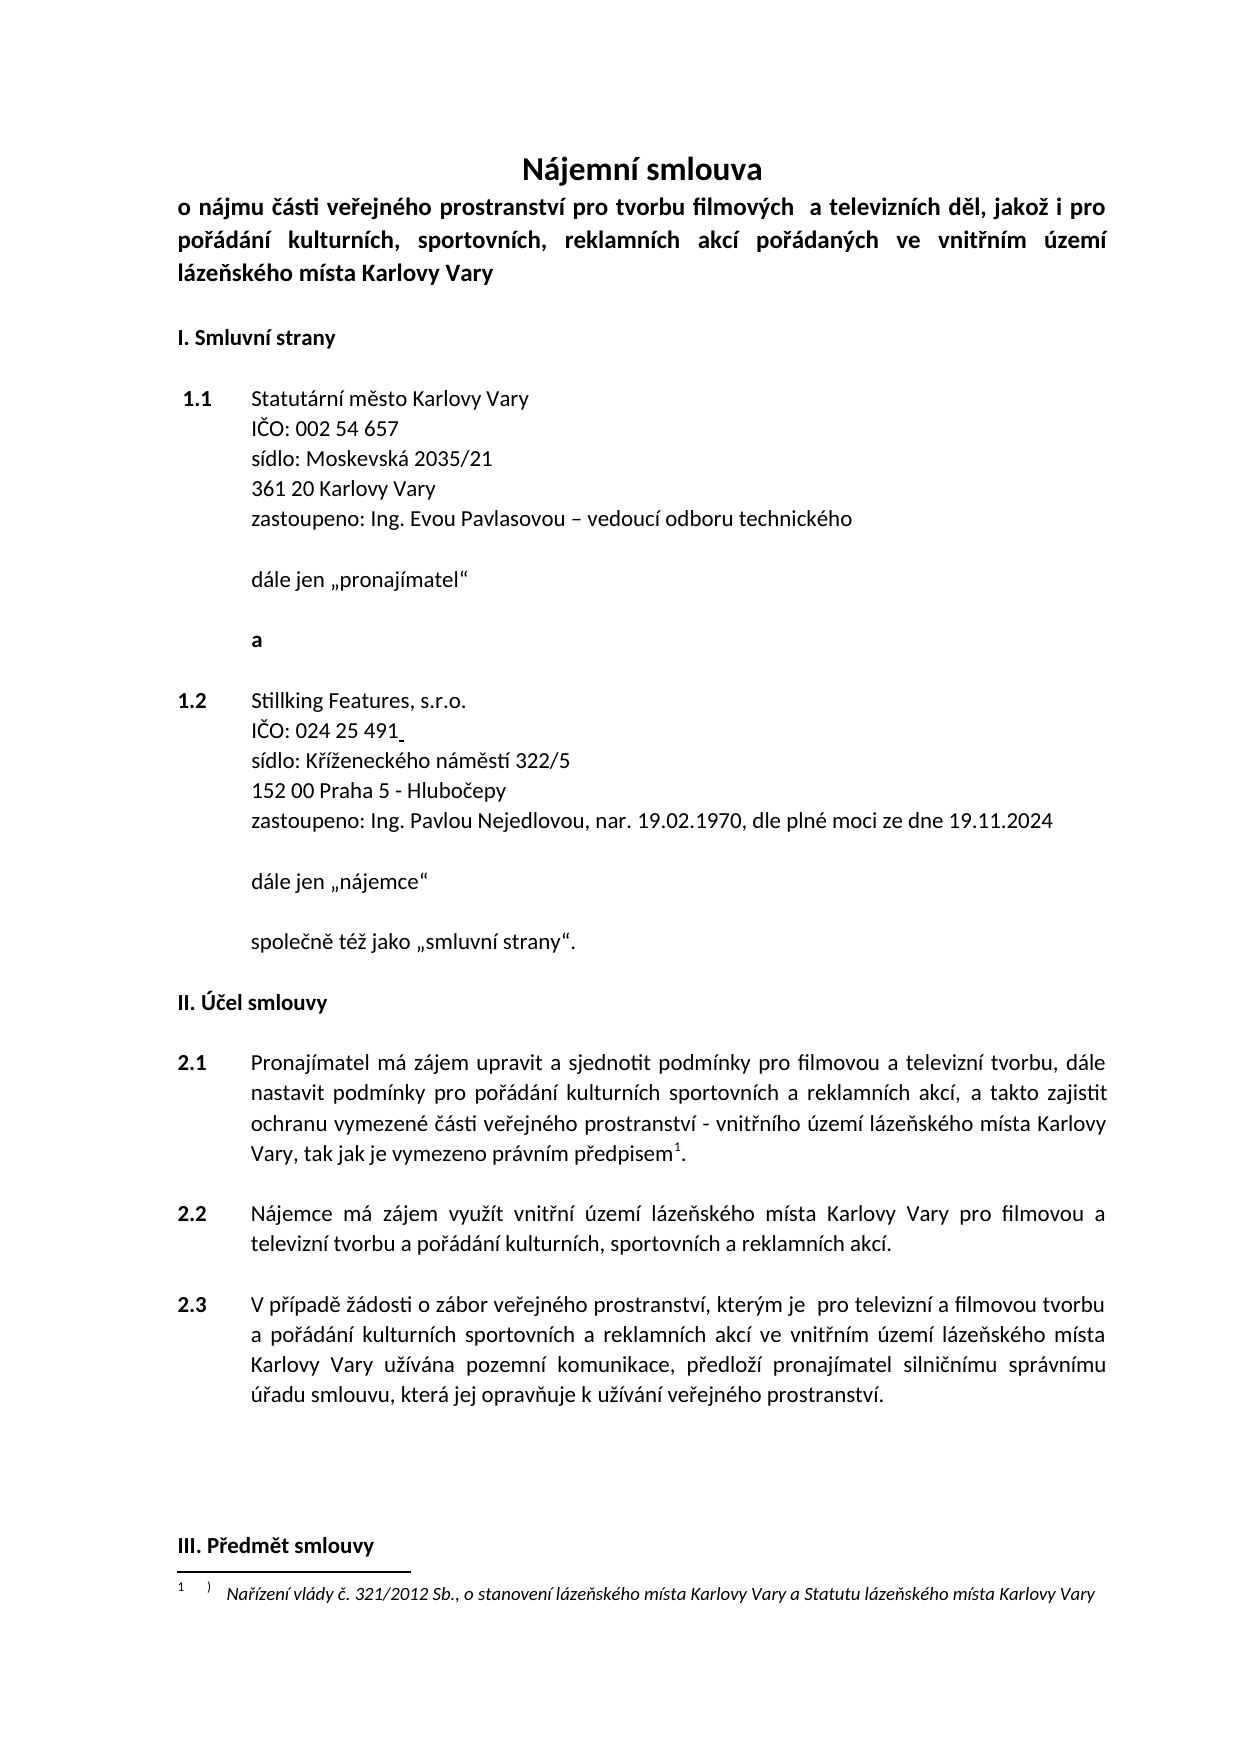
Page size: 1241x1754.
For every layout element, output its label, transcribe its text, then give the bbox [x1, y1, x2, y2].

text zastoupeno: Ing. Evou Pavlasovou – vedoucí odboru technického [177, 504, 1107, 532]
text II. Účel smlouvy [177, 988, 1107, 1016]
text o nájmu části veřejného prostranství pro tvorbu filmových a televizních děl, jakož i pro pořádání kulturních, sportovních, reklamních akcí pořádaných ve vnitřním území lázeňského místa Karlovy Vary [177, 192, 1107, 288]
text 152 00 Praha 5 - Hlubočepy [177, 776, 1107, 804]
text 2.1 Pronajímatel má zájem upravit a sjednotit podmínky pro filmovou a televizní tvorbu, dále nastavit podmínky pro pořádání kulturních sportovních a reklamních akcí, a takto zajistit ochranu vymezené části veřejného prostranství - vnitřního území lázeňského místa Karlovy Vary, tak jak je vymezeno právním předpisem. [177, 1048, 1107, 1167]
text Nájemní smlouva [177, 148, 1107, 188]
text zastoupeno: Ing. Pavlou Nejedlovou, nar. 19.02.1970, dle plné moci ze dne 19.11.2024 [177, 807, 1107, 834]
text sídlo: Kříženeckého náměstí 322/5 [177, 746, 1107, 774]
text a [177, 625, 1107, 653]
text 1.2 Stillking Features, s.r.o. [177, 686, 1107, 714]
text dále jen „nájemce“ [177, 867, 1107, 895]
text 2.3 V případě žádosti o zábor veřejného prostranství, kterým je pro televizní a filmovou tvorbu a pořádání kulturních sportovních a reklamních akcí ve vnitřním území lázeňského místa Karlovy Vary užívána pozemní komunikace, předloží pronajímatel silničnímu správnímu úřadu smlouvu, která jej opravňuje k užívání veřejného prostranství. [177, 1290, 1107, 1408]
text III. Předmět smlouvy [177, 1532, 1107, 1559]
text 2.2 Nájemce má zájem využít vnitřní území lázeňského místa Karlovy Vary pro filmovou a televizní tvorbu a pořádání kulturních, sportovních a reklamních akcí. [177, 1199, 1107, 1257]
text IČO: 002 54 657 [177, 414, 1107, 442]
text společně též jako „smluvní strany“. [177, 927, 1107, 955]
text 1.1 Statutární město Karlovy Vary [177, 384, 1107, 412]
text IČO: 024 25 491 [177, 716, 1107, 744]
text dále jen „pronajímatel“ [177, 565, 1107, 593]
text sídlo: Moskevská 2035/21 [177, 444, 1107, 472]
text 361 20 Karlovy Vary [177, 474, 1107, 502]
text I. Smluvní strany [177, 323, 1107, 351]
